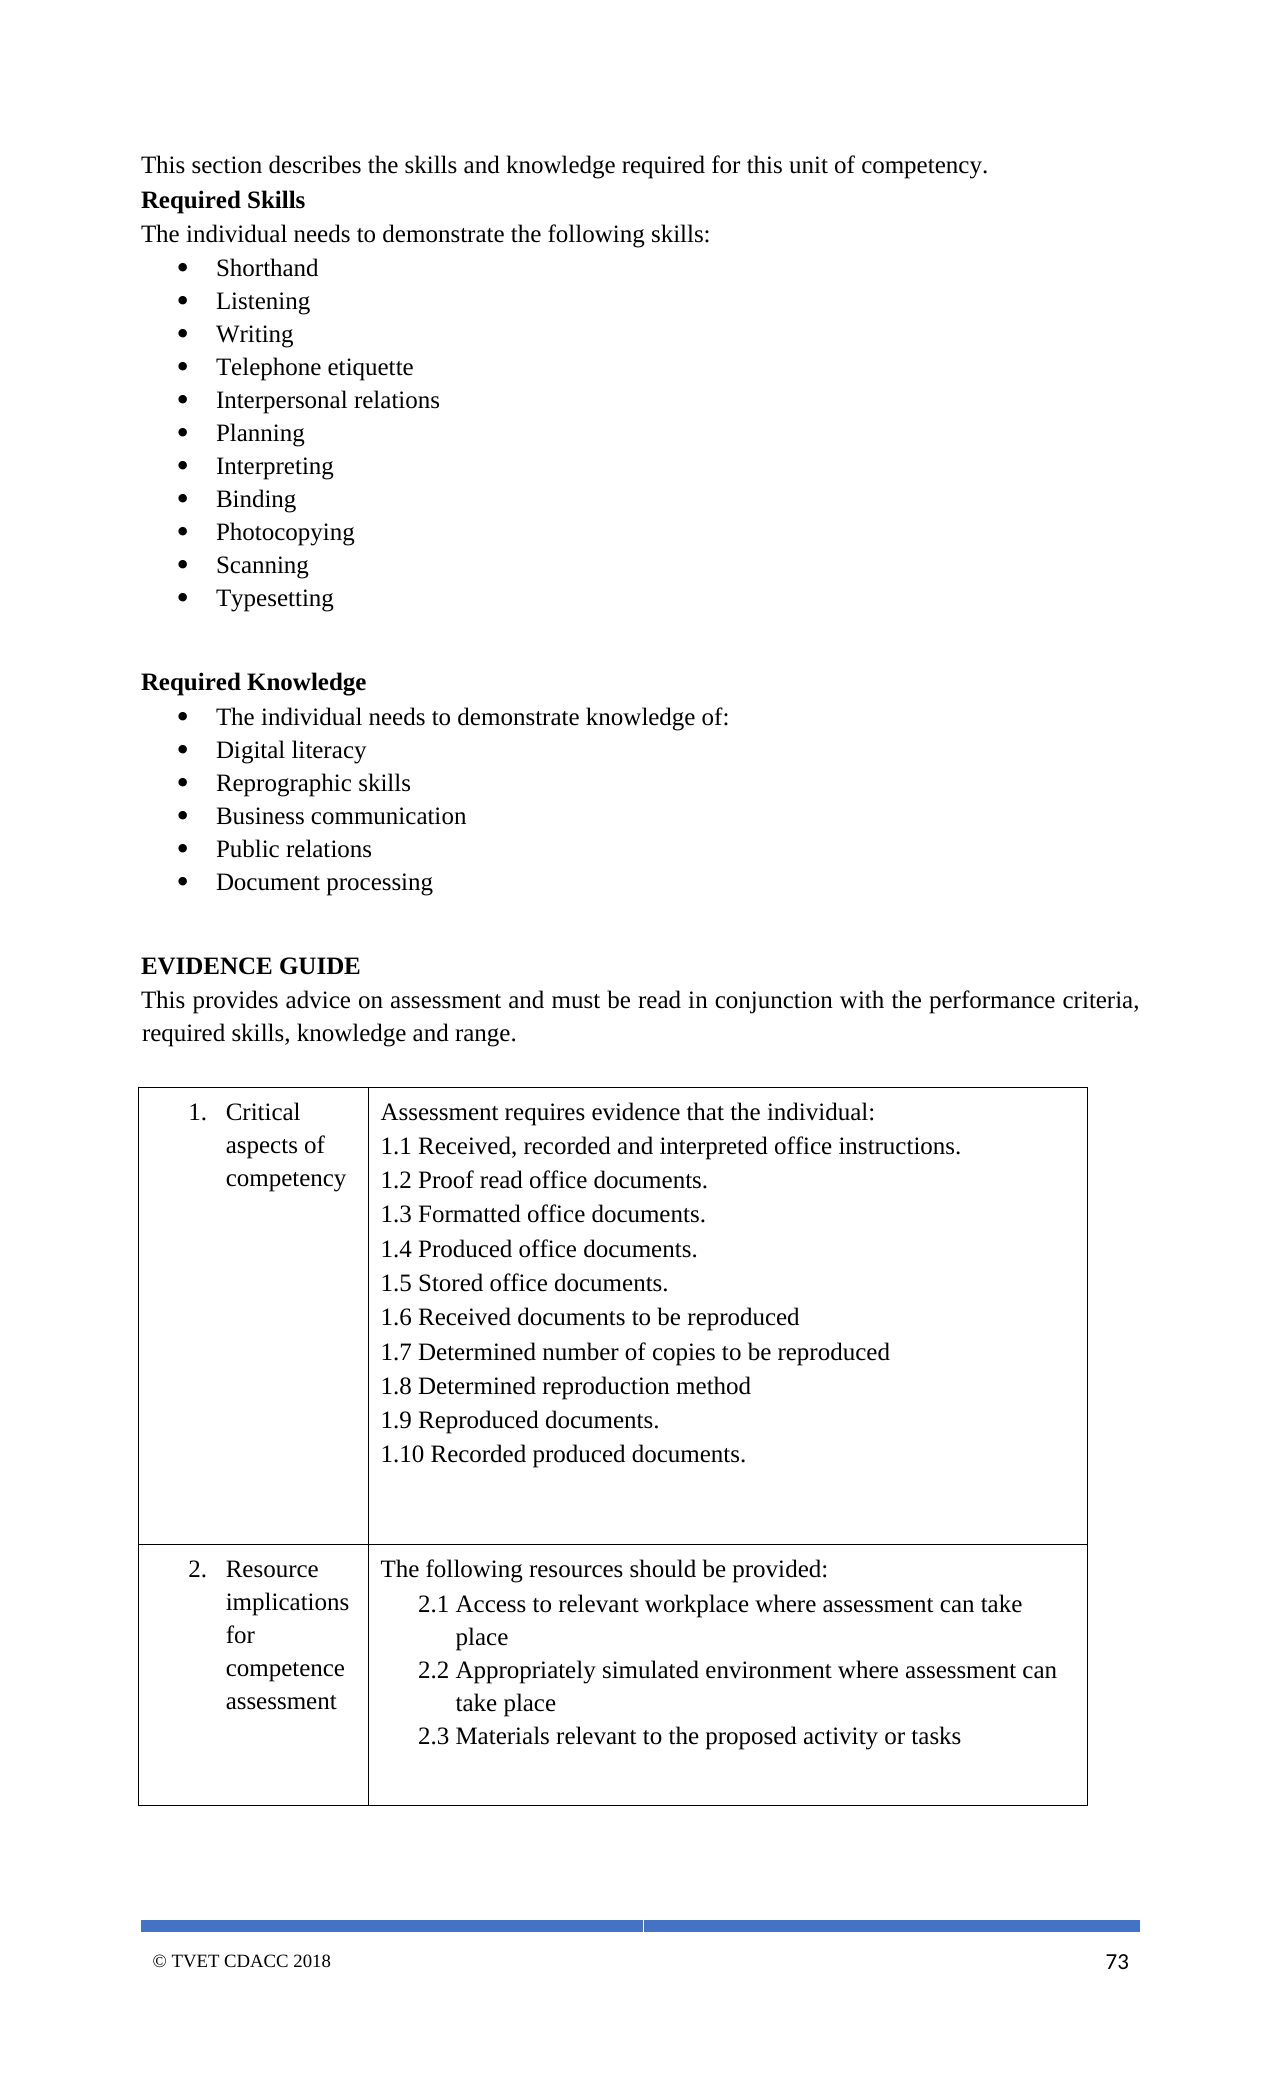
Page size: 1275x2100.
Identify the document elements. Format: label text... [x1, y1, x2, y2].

list Binding [178, 484, 1140, 513]
list Document processing [178, 867, 1140, 896]
list Telephone etiquette [178, 352, 1140, 381]
text EVIDENCE GUIDE [141, 951, 1140, 979]
list Writing [178, 319, 1140, 348]
list Public relations [178, 834, 1140, 863]
list Scanning [178, 551, 1140, 579]
text The individual needs to demonstrate the following skills: [141, 219, 1140, 248]
list Digital literacy [178, 735, 1140, 763]
table_header Assessment requires evidence that the individual: 1.1 Received, recorded and interpreted office instructions. 1.2 Proof read office documents. 1.3 Formatted office documents. 1.4 Produced office documents. 1.5 Stored office documents. 1.6 Received documents to be reproduced 1.7 Determined number of copies to be reproduced 1.8 Determined reproduction method 1.9 Reproduced documents. 1.10 Recorded produced documents. [369, 1088, 1087, 1544]
text Required Skills [141, 185, 1140, 213]
text This provides advice on assessment and must be read in conjunction with the performance criteria, required skills, knowledge and range. [141, 985, 1140, 1047]
table_cell Resource implications for competence assessment [139, 1545, 368, 1805]
list Interpersonal relations [178, 385, 1140, 414]
list Photocopying [178, 517, 1140, 546]
list Reprographic skills [178, 768, 1140, 797]
list Interpreting [178, 451, 1140, 480]
text This section describes the skills and knowledge required for this unit of competency. [141, 151, 1140, 179]
table_cell The following resources should be provided: Access to relevant workplace where assessment can take place Appropriately simulated environment where assessment can take place Materials relevant to the proposed activity or tasks [369, 1545, 1087, 1805]
table_header Critical aspects of competency [139, 1088, 368, 1544]
list Planning [178, 418, 1140, 447]
text Required Knowledge [141, 667, 1140, 696]
list Listening [178, 286, 1140, 315]
list Business communication [178, 801, 1140, 829]
list Typesetting [178, 583, 1140, 612]
list Shorthand [178, 253, 1140, 282]
list The individual needs to demonstrate knowledge of: [178, 702, 1140, 731]
